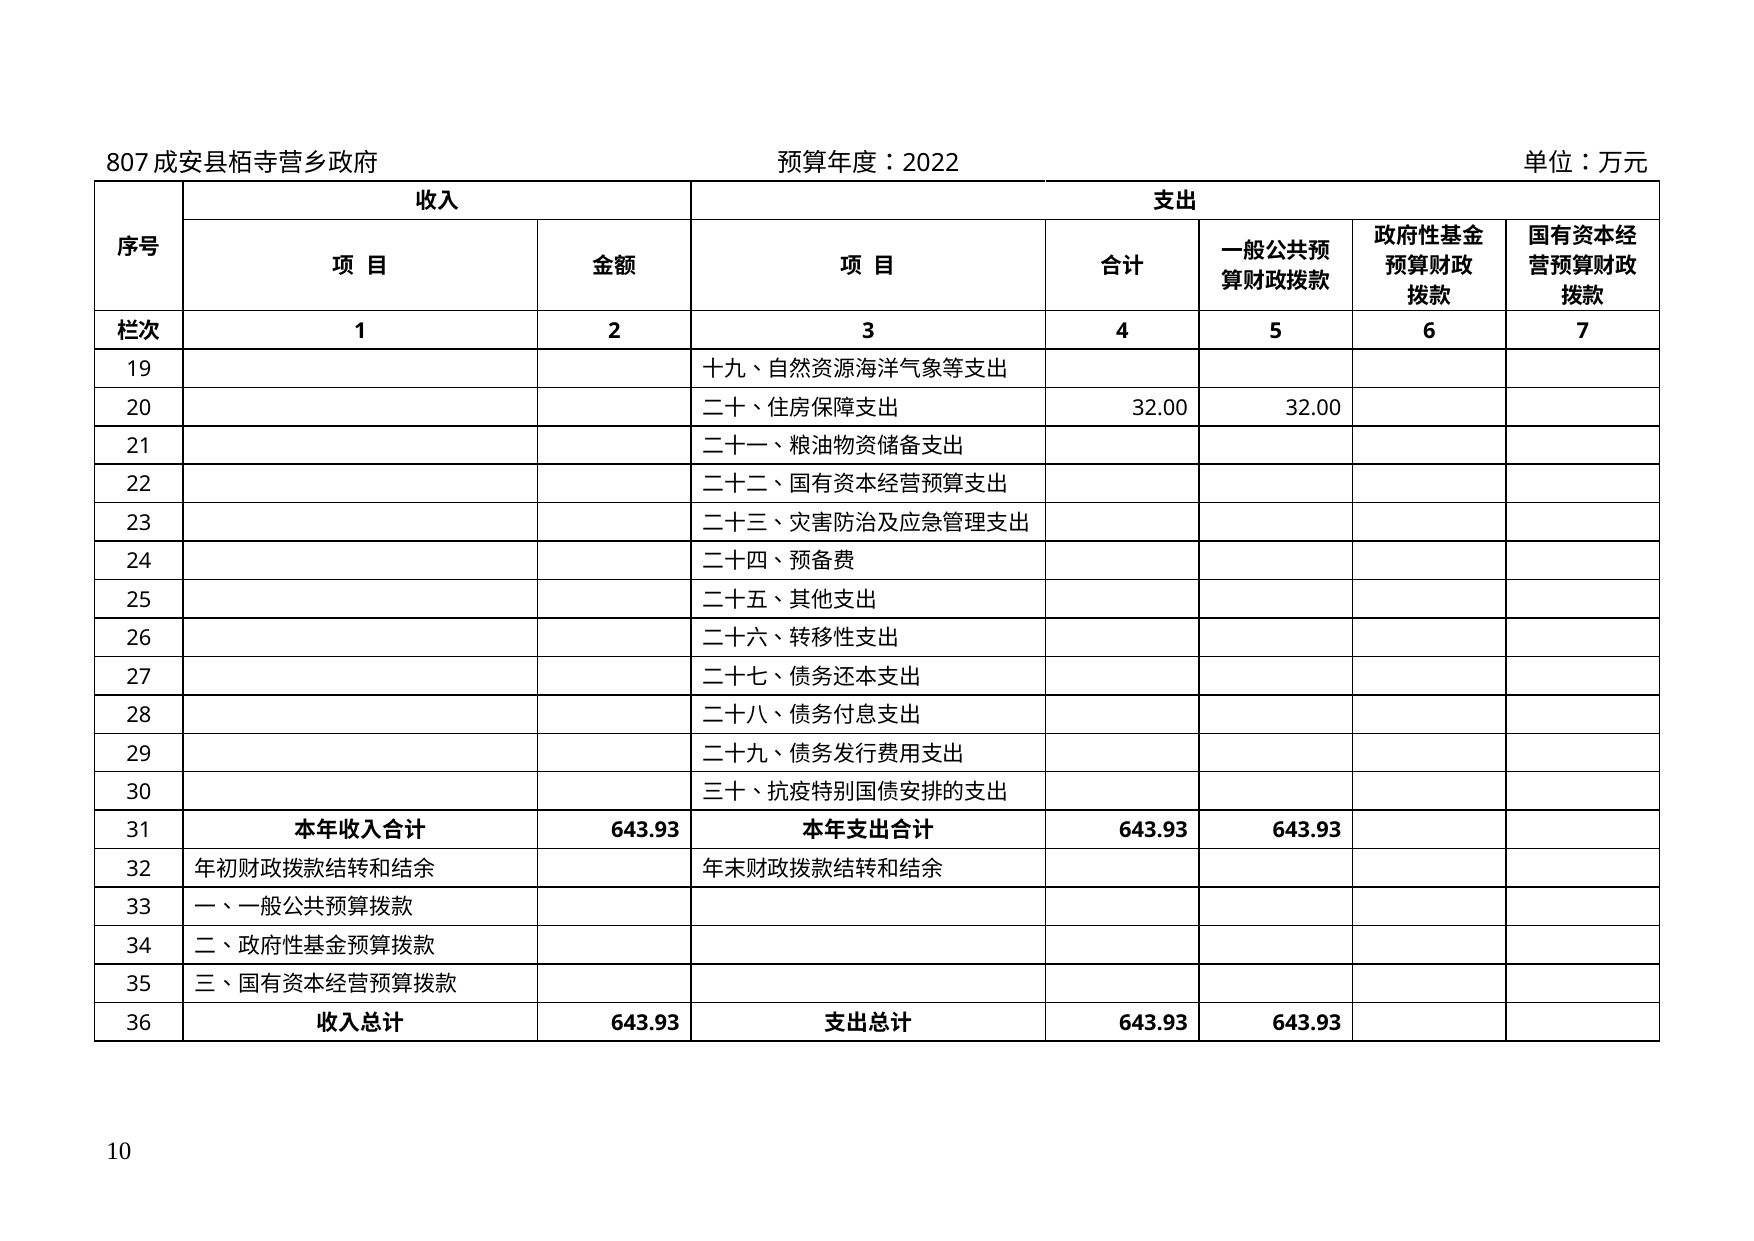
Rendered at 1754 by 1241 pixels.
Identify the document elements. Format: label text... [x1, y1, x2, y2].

table_cell [1507, 542, 1659, 579]
table_cell [538, 427, 690, 463]
table_cell [1200, 542, 1352, 579]
table_cell [1353, 657, 1505, 694]
table_cell [1353, 888, 1505, 924]
table_cell 21 [95, 427, 182, 463]
table_cell [1046, 465, 1198, 502]
table_cell [1046, 888, 1198, 924]
table_cell [538, 350, 690, 386]
table_cell [1507, 503, 1659, 540]
table_cell 31 [95, 811, 182, 848]
table_cell 25 [95, 580, 182, 617]
table_cell 三十、抗疫特别国债安排的支出 [692, 772, 1045, 809]
table_cell [1046, 772, 1198, 809]
table_cell [538, 965, 690, 1001]
table_cell 栏次 [95, 311, 182, 348]
table_cell [538, 772, 690, 809]
table_cell 27 [95, 657, 182, 694]
table_cell [1353, 1003, 1505, 1040]
table_cell 支出 [692, 182, 1659, 219]
table_cell 一般公共预算财政拨款 [1200, 220, 1352, 309]
table_cell [184, 427, 537, 463]
table_cell 19 [95, 350, 182, 386]
table_cell [538, 503, 690, 540]
table_cell [1507, 619, 1659, 656]
table_cell 二、政府性基金预算拨款 [184, 926, 537, 963]
table_cell [1200, 849, 1352, 886]
table_cell 4 [1046, 311, 1198, 348]
table_cell [184, 580, 537, 617]
table_cell 7 [1507, 311, 1659, 348]
table_cell 22 [95, 465, 182, 502]
table_cell 收入总计 [184, 1003, 537, 1040]
table_cell 6 [1353, 311, 1505, 348]
table_cell [538, 849, 690, 886]
table_cell [1353, 427, 1505, 463]
table_cell [1507, 427, 1659, 463]
table_cell [1200, 580, 1352, 617]
table_cell [692, 965, 1045, 1001]
table_cell 国有资本经营预算财政拨款 [1507, 220, 1659, 309]
table_cell 32.00 [1200, 388, 1352, 425]
table_cell 5 [1200, 311, 1352, 348]
table_cell [1046, 926, 1198, 963]
table_cell 643.93 [1046, 1003, 1198, 1040]
table_cell [1507, 580, 1659, 617]
table_cell 29 [95, 734, 182, 771]
table_cell 1 [184, 311, 537, 348]
table_cell [1353, 926, 1505, 963]
table_cell [1353, 542, 1505, 579]
table_cell 643.93 [1200, 1003, 1352, 1040]
table_cell [1353, 388, 1505, 425]
table_cell 十九、自然资源海洋气象等支出 [692, 350, 1045, 386]
table_cell [184, 696, 537, 732]
table_cell 本年收入合计 [184, 811, 537, 848]
table_cell [1507, 849, 1659, 886]
table_cell 28 [95, 696, 182, 732]
table_cell 年末财政拨款结转和结余 [692, 849, 1045, 886]
table_cell 二十六、转移性支出 [692, 619, 1045, 656]
table_cell 30 [95, 772, 182, 809]
table_cell [184, 388, 537, 425]
table_cell 26 [95, 619, 182, 656]
table_cell [538, 619, 690, 656]
table_cell [1046, 696, 1198, 732]
table_cell [1046, 849, 1198, 886]
table_cell [1200, 734, 1352, 771]
table_cell [1507, 388, 1659, 425]
table_cell [1353, 811, 1505, 848]
table_cell 三、国有资本经营预算拨款 [184, 965, 537, 1001]
table_cell [1200, 888, 1352, 924]
table_header 预算年度：2022 [692, 143, 1045, 180]
table_cell [1507, 734, 1659, 771]
table_cell [1200, 696, 1352, 732]
table_cell [1507, 1003, 1659, 1040]
table_cell [1200, 465, 1352, 502]
table_cell 643.93 [1200, 811, 1352, 848]
table_cell 643.93 [1046, 811, 1198, 848]
table_cell [1507, 811, 1659, 848]
table_cell [538, 888, 690, 924]
table_cell 二十二、国有资本经营预算支出 [692, 465, 1045, 502]
table_cell 32.00 [1046, 388, 1198, 425]
table_cell 32 [95, 849, 182, 886]
table_cell [1046, 965, 1198, 1001]
table_cell 2 [538, 311, 690, 348]
table_cell [1507, 926, 1659, 963]
table_cell 36 [95, 1003, 182, 1040]
table_cell 项 目 [184, 220, 537, 309]
table_cell 二十五、其他支出 [692, 580, 1045, 617]
table_cell [1353, 849, 1505, 886]
table_cell 年初财政拨款结转和结余 [184, 849, 537, 886]
table_cell [1046, 657, 1198, 694]
table_cell 收入 [184, 182, 690, 219]
table_cell [538, 465, 690, 502]
table_cell [1353, 465, 1505, 502]
table_cell [1353, 965, 1505, 1001]
table_cell 政府性基金预算财政 拨款 [1353, 220, 1505, 309]
table_cell [1046, 619, 1198, 656]
table_cell 二十九、债务发行费用支出 [692, 734, 1045, 771]
table_cell [1046, 427, 1198, 463]
table_cell [538, 734, 690, 771]
table_cell 金额 [538, 220, 690, 309]
table_cell 二十四、预备费 [692, 542, 1045, 579]
table_cell 二十、住房保障支出 [692, 388, 1045, 425]
table_cell [1507, 696, 1659, 732]
table_cell [1046, 503, 1198, 540]
table_cell [184, 657, 537, 694]
table_cell [1200, 657, 1352, 694]
table_cell [1046, 580, 1198, 617]
table_cell [1200, 503, 1352, 540]
table_cell [184, 350, 537, 386]
table_cell 24 [95, 542, 182, 579]
table_cell [1353, 734, 1505, 771]
table_cell 二十八、债务付息支出 [692, 696, 1045, 732]
table_cell [184, 503, 537, 540]
table_cell 二十一、粮油物资储备支出 [692, 427, 1045, 463]
table_header 单位：万元 [1046, 143, 1659, 180]
table_cell [538, 926, 690, 963]
table_cell [1507, 350, 1659, 386]
table_header 807成安县栢寺营乡政府 [95, 143, 690, 180]
table_cell [538, 696, 690, 732]
table_cell [1507, 772, 1659, 809]
table_cell [1353, 503, 1505, 540]
table_cell [1353, 350, 1505, 386]
table_cell 一、一般公共预算拨款 [184, 888, 537, 924]
table_cell [184, 542, 537, 579]
table_cell [1353, 696, 1505, 732]
table_cell [692, 888, 1045, 924]
table_cell [1200, 926, 1352, 963]
table_cell 33 [95, 888, 182, 924]
table_cell 合计 [1046, 220, 1198, 309]
table_cell [1046, 350, 1198, 386]
table_cell [1507, 888, 1659, 924]
table_cell [1046, 734, 1198, 771]
table_cell [1507, 657, 1659, 694]
table_cell [1046, 542, 1198, 579]
table_cell [1200, 427, 1352, 463]
table_cell [1200, 619, 1352, 656]
table_cell 643.93 [538, 811, 690, 848]
table_cell [538, 388, 690, 425]
table_cell [184, 734, 537, 771]
table_cell 35 [95, 965, 182, 1001]
table_cell [1353, 619, 1505, 656]
table_cell [1507, 965, 1659, 1001]
table_cell [1353, 580, 1505, 617]
table_cell 20 [95, 388, 182, 425]
table_cell [1200, 350, 1352, 386]
table_cell 二十三、灾害防治及应急管理支出 [692, 503, 1045, 540]
table_cell [692, 926, 1045, 963]
table_cell [184, 465, 537, 502]
table_cell 本年支出合计 [692, 811, 1045, 848]
table_cell 序号 [95, 182, 182, 309]
table_cell 23 [95, 503, 182, 540]
table_cell [1200, 772, 1352, 809]
table_cell 项 目 [692, 220, 1045, 309]
table_cell [538, 580, 690, 617]
table_cell [1507, 465, 1659, 502]
table_cell [538, 542, 690, 579]
table_cell 3 [692, 311, 1045, 348]
table_cell [538, 657, 690, 694]
table_cell 支出总计 [692, 1003, 1045, 1040]
table_cell [1353, 772, 1505, 809]
table_cell 643.93 [538, 1003, 690, 1040]
table_cell [1200, 965, 1352, 1001]
table_cell 二十七、债务还本支出 [692, 657, 1045, 694]
table_cell [184, 772, 537, 809]
table_cell 34 [95, 926, 182, 963]
table_cell [184, 619, 537, 656]
